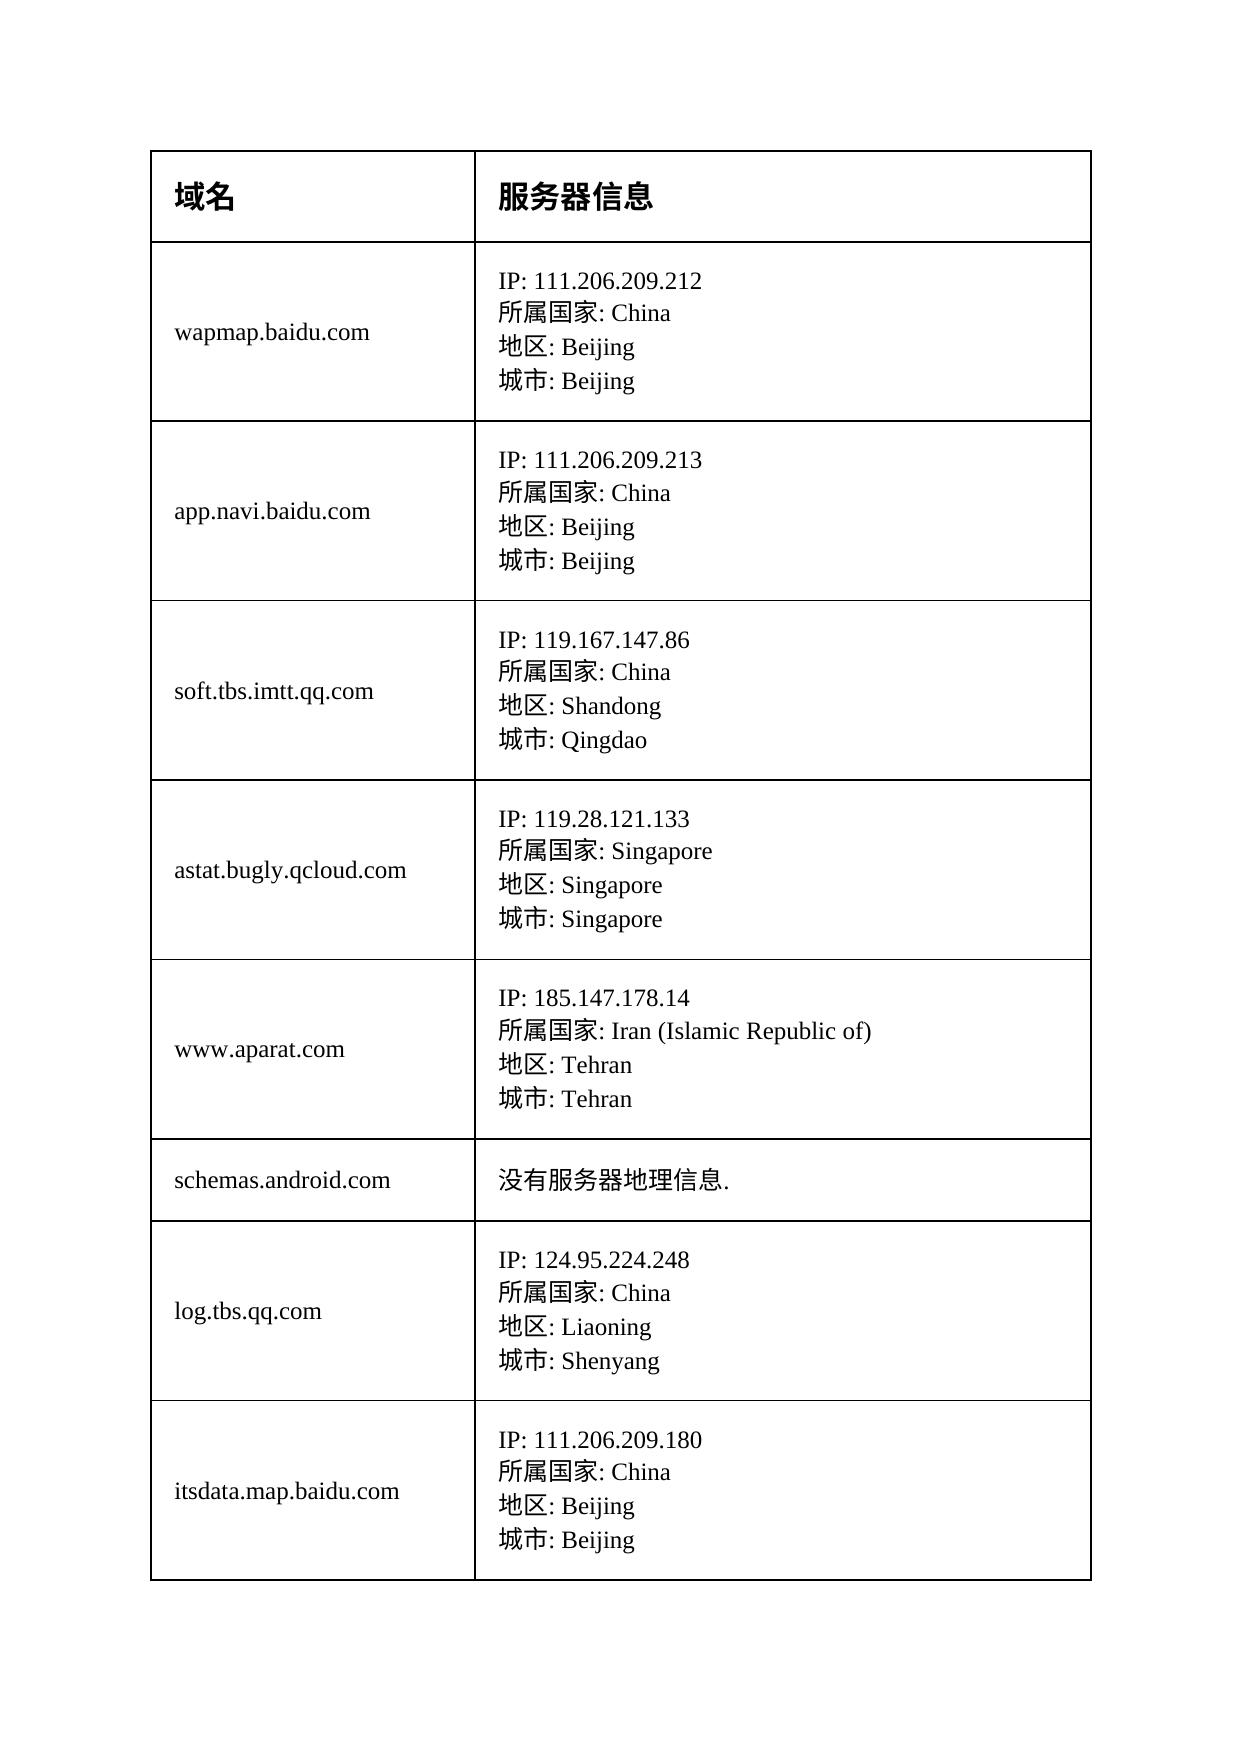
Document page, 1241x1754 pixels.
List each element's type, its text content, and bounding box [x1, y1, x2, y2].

table_cell IP: 124.95.224.248 所属国家: China 地区: Liaoning 城市: Shenyang [476, 1222, 1090, 1400]
table_cell www.aparat.com [152, 960, 474, 1138]
table_cell log.tbs.qq.com [152, 1222, 474, 1400]
table_cell IP: 119.28.121.133 所属国家: Singapore 地区: Singapore 城市: Singapore [476, 781, 1090, 958]
table_cell astat.bugly.qcloud.com [152, 781, 474, 958]
table_cell 没有服务器地理信息. [476, 1140, 1090, 1220]
table_cell schemas.android.com [152, 1140, 474, 1220]
table_cell wapmap.baidu.com [152, 243, 474, 420]
table_cell IP: 111.206.209.180 所属国家: China 地区: Beijing 城市: Beijing [476, 1401, 1090, 1579]
table_cell app.navi.baidu.com [152, 422, 474, 600]
table_cell IP: 119.167.147.86 所属国家: China 地区: Shandong 城市: Qingdao [476, 601, 1090, 779]
table_cell itsdata.map.baidu.com [152, 1401, 474, 1579]
table_cell IP: 185.147.178.14 所属国家: Iran (Islamic Republic of) 地区: Tehran 城市: Tehran [476, 960, 1090, 1138]
table_cell IP: 111.206.209.213 所属国家: China 地区: Beijing 城市: Beijing [476, 422, 1090, 600]
table_cell soft.tbs.imtt.qq.com [152, 601, 474, 779]
table_cell IP: 111.206.209.212 所属国家: China 地区: Beijing 城市: Beijing [476, 243, 1090, 420]
table_header 域名 [152, 152, 474, 241]
table_header 服务器信息 [476, 152, 1090, 241]
